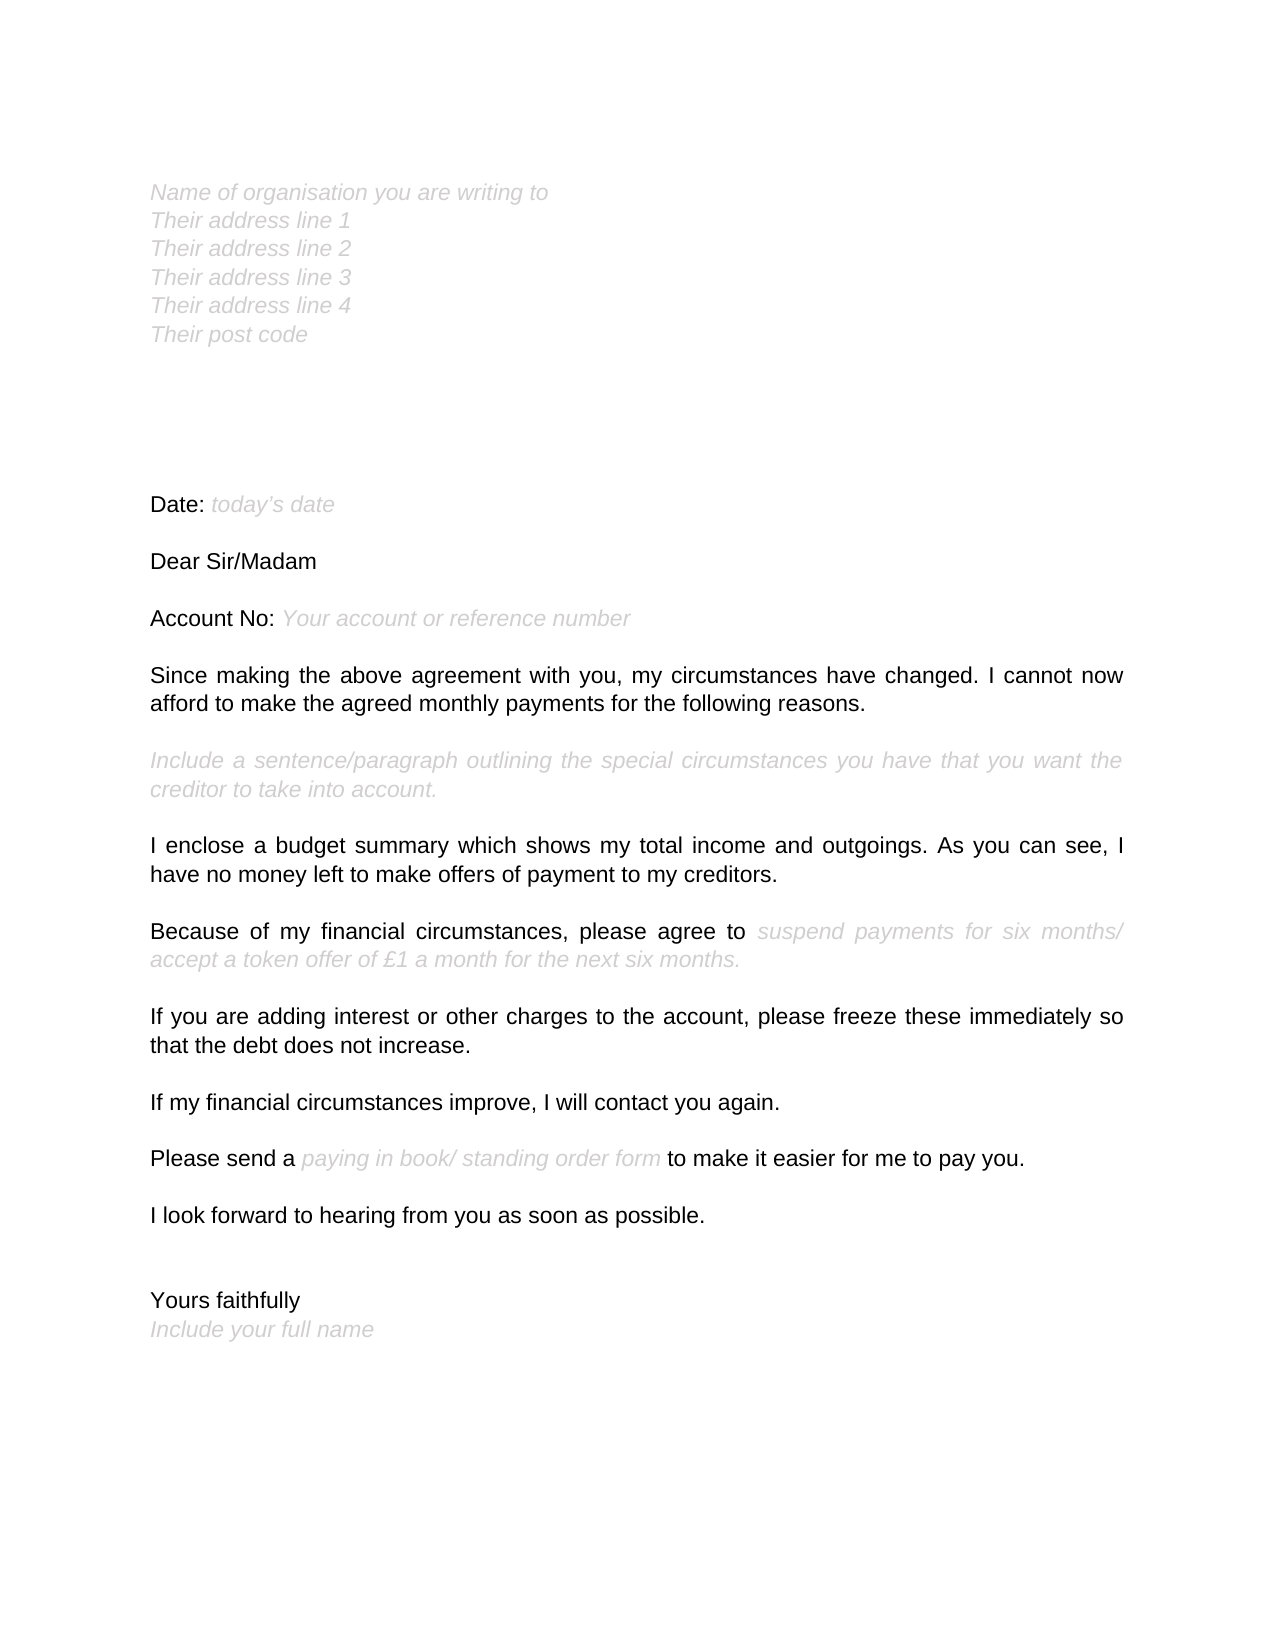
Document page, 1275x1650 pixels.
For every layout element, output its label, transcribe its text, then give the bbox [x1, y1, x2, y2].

text Date: today’s date [150, 491, 1125, 518]
text Account No: Your account or reference number [150, 605, 1125, 631]
text I look forward to hearing from you as soon as possible. [150, 1202, 1125, 1228]
text Their address line 2 [150, 235, 1125, 262]
text Name of organisation you are writing to [150, 178, 1125, 205]
text I enclose a budget summary which shows my total income and outgoings. As you can see, I have no money left to make offers of payment to my creditors. [150, 832, 1125, 887]
text Their address line 4 [150, 292, 1125, 318]
text Their post code [150, 321, 1125, 347]
text Their address line 3 [150, 264, 1125, 290]
text Yours faithfully [150, 1287, 1125, 1314]
text Include a sentence/paragraph outlining the special circumstances you have that you want the creditor to take into account. [150, 747, 1125, 802]
text Please send a paying in book/ standing order form to make it easier for me to pay you. [150, 1145, 1125, 1172]
text Because of my financial circumstances, please agree to suspend payments for six months/ accept a token offer of £1 a month for the next six months. [150, 918, 1125, 973]
text Since making the above agreement with you, my circumstances have changed. I cannot now afford to make the agreed monthly payments for the following reasons. [150, 662, 1125, 717]
text If my financial circumstances improve, I will contact you again. [150, 1088, 1125, 1115]
text Dear Sir/Madam [150, 548, 1125, 574]
text Their address line 1 [150, 207, 1125, 233]
text Include your full name [150, 1316, 1125, 1342]
text If you are adding interest or other charges to the account, please freeze these immediately so that the debt does not increase. [150, 1003, 1125, 1058]
